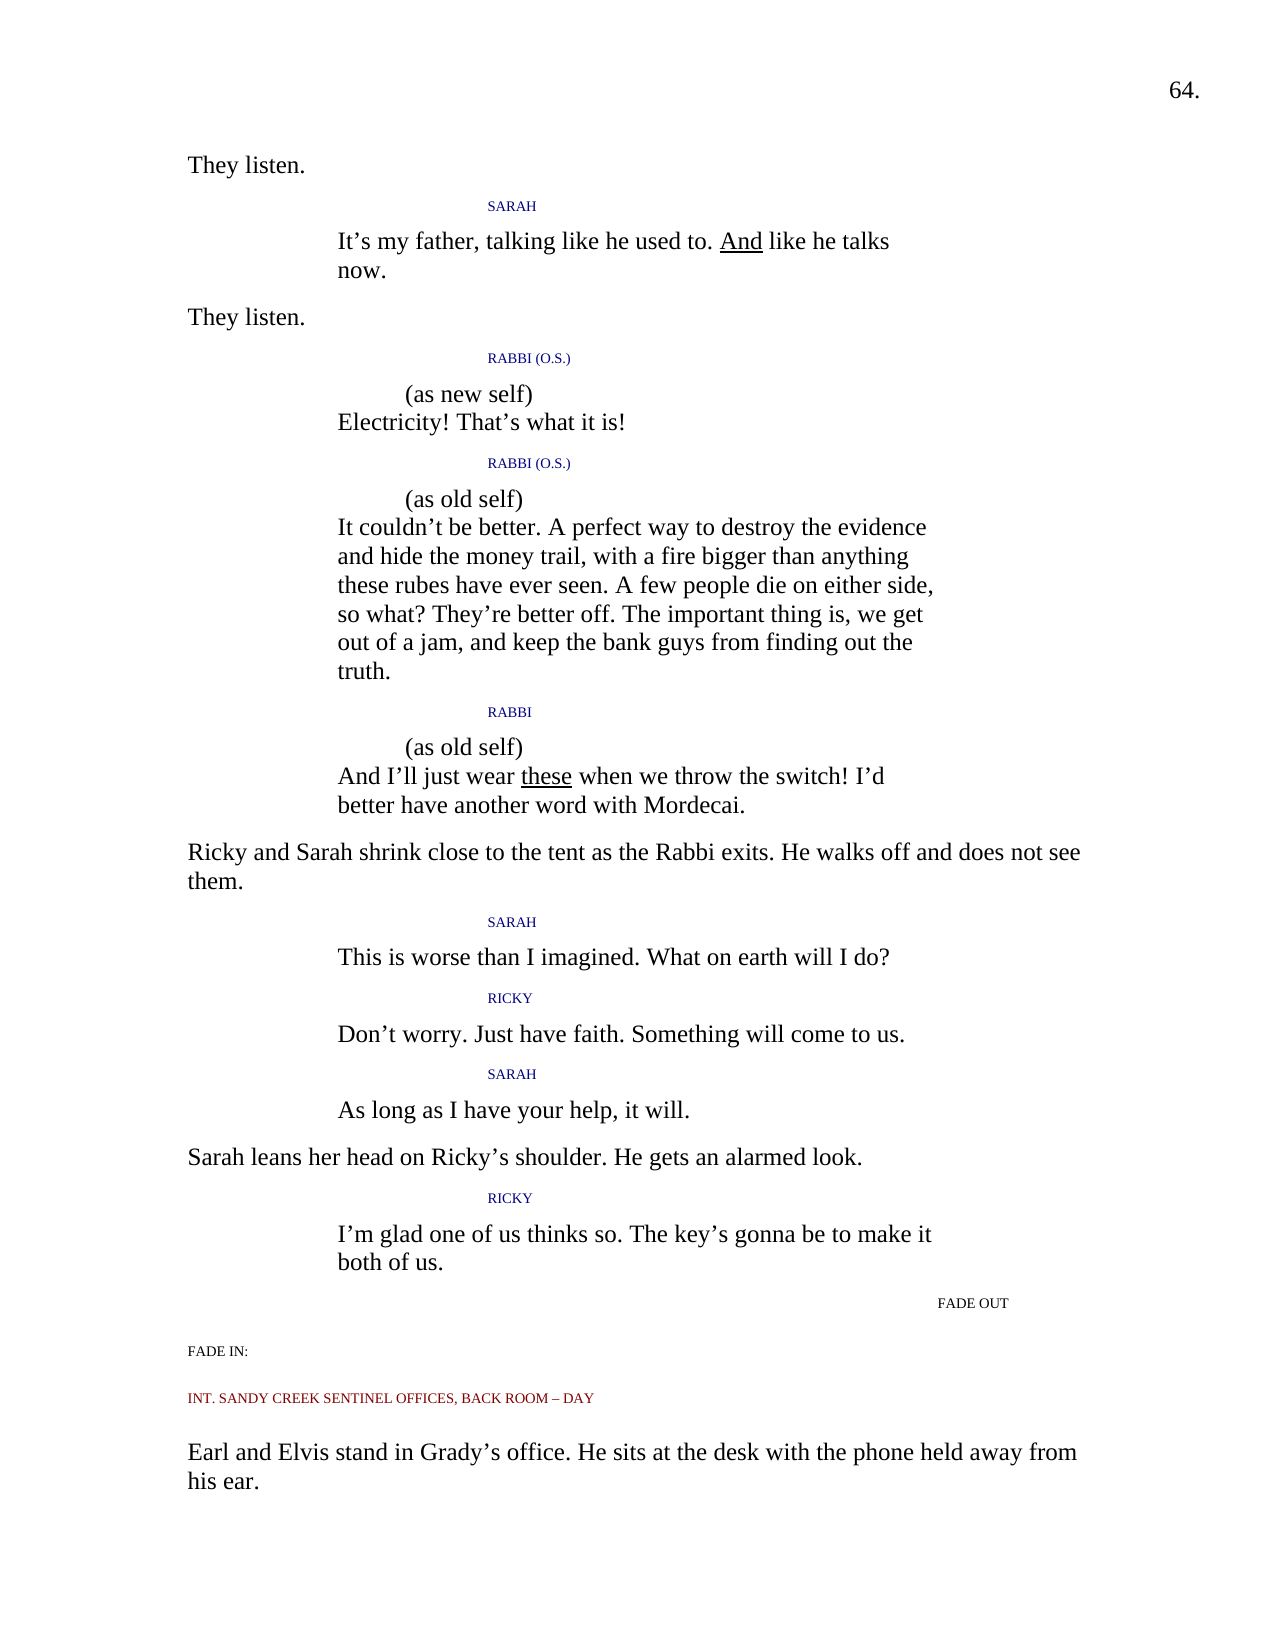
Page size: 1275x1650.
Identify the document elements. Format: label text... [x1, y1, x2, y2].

text And I’ll just wear these when we throw the switch! I’d better have another word with Mordecai. [337, 761, 937, 819]
text (as old self) [405, 484, 870, 512]
text Rabbi (o.s.) [487, 350, 1087, 379]
text Ricky [487, 990, 1087, 1019]
text They listen. [187, 150, 1087, 179]
text Earl and Elvis stand in Grady’s office. He sits at the desk with the phone held away from his ear. [187, 1437, 1087, 1495]
text Sarah leans her head on Ricky’s shoulder. He gets an alarmed look. [187, 1142, 1087, 1171]
text Ricky and Sarah shrink close to the tent as the Rabbi exits. He walks off and does not see them. [187, 837, 1087, 895]
subtitle int. sandy creek sentinel offices, back Room – day [187, 1390, 1087, 1419]
text fade in: [187, 1342, 1087, 1371]
text fade out [937, 1295, 1087, 1324]
text This is worse than I imagined. What on earth will I do? [337, 942, 937, 971]
text It’s my father, talking like he used to. And like he talks now. [337, 226, 937, 284]
text Sarah [487, 1066, 1087, 1095]
text It couldn’t be better. A perfect way to destroy the evidence and hide the money trail, with a fire bigger than anything these rubes have ever seen. A few people die on either side, so what? They’re better off. The important thing is, we get out of a jam, and keep the bank guys from finding out the truth. [337, 512, 937, 685]
text Electricity! That’s what it is! [337, 407, 937, 436]
text Sarah [487, 197, 1087, 226]
text I’m glad one of us thinks so. The key’s gonna be to make it both of us. [337, 1219, 937, 1276]
text (as old self) [405, 732, 870, 761]
text As long as I have your help, it will. [337, 1095, 937, 1124]
text Ricky [487, 1190, 1087, 1219]
text They listen. [187, 302, 1087, 331]
text Rabbi [487, 704, 1087, 732]
text Rabbi (o.s.) [487, 455, 1087, 484]
text Sarah [487, 914, 1087, 942]
text Don’t worry. Just have faith. Something will come to us. [337, 1019, 937, 1047]
text (as new self) [405, 379, 870, 407]
